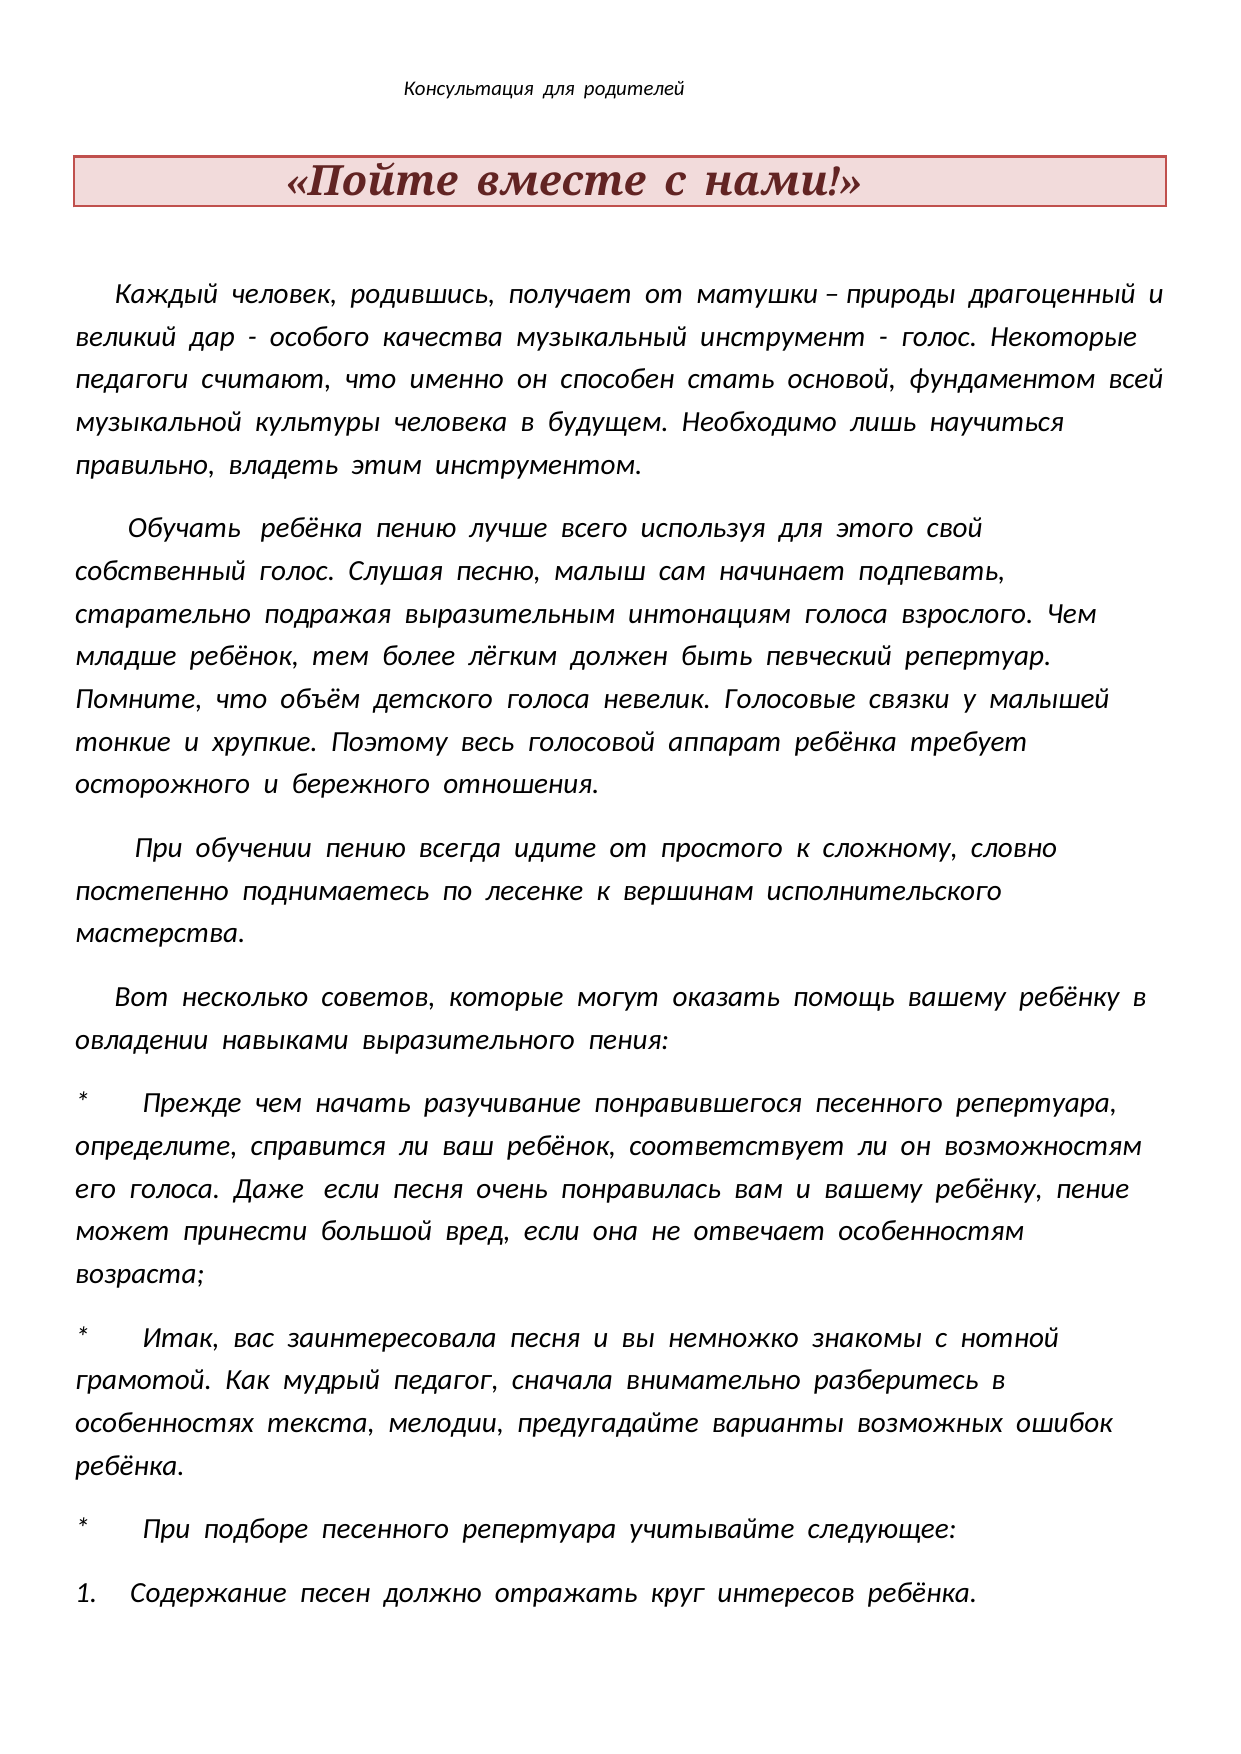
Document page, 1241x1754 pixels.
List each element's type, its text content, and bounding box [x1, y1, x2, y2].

text Консультация для родителей [75, 75, 1165, 100]
text Каждый человек, родившись, получает от матушки – природы драгоценный и великий дар - особого качества музыкальный инструмент - голос. Некоторые педагоги считают, что именно он способен стать основой, фундаментом всей музыкальной культуры человека в будущем. Необходимо лишь научиться правильно, владеть этим инструментом. [75, 275, 1165, 481]
text * Прежде чем начать разучивание понравившегося песенного репертуара, определите, справится ли ваш ребёнок, соответствует ли он возможностям его голоса. Даже если песня очень понравилась вам и вашему ребёнку, пение может принести большой вред, если она не отвечает особенностям возраста; [75, 1084, 1165, 1291]
text * Итак, вас заинтересовала песня и вы немножко знакомы с нотной грамотой. Как мудрый педагог, сначала внимательно разберитесь в особенностях текста, мелодии, предугадайте варианты возможных ошибок ребёнка. [75, 1319, 1165, 1482]
subtitle «Пойте вместе с нами!» [75, 158, 1165, 205]
text 1. Содержание песен должно отражать круг интересов ребёнка. [75, 1574, 1165, 1609]
text Вот несколько советов, которые могут оказать помощь вашему ребёнку в овладении навыками выразительного пения: [75, 978, 1165, 1056]
text * При подборе песенного репертуара учитывайте следующее: [75, 1510, 1165, 1546]
text Обучать ребёнка пению лучше всего используя для этого свой собственный голос. Слушая песню, малыш сам начинает подпевать, старательно подражая выразительным интонациям голоса взрослого. Чем младше ребёнок, тем более лёгким должен быть певческий репертуар. Помните, что объём детского голоса невелик. Голосовые связки у малышей тонкие и хрупкие. Поэтому весь голосовой аппарат ребёнка требует осторожного и бережного отношения. [75, 509, 1165, 801]
text При обучении пению всегда идите от простого к сложному, словно постепенно поднимаетесь по лесенке к вершинам исполнительского мастерства. [75, 829, 1165, 950]
